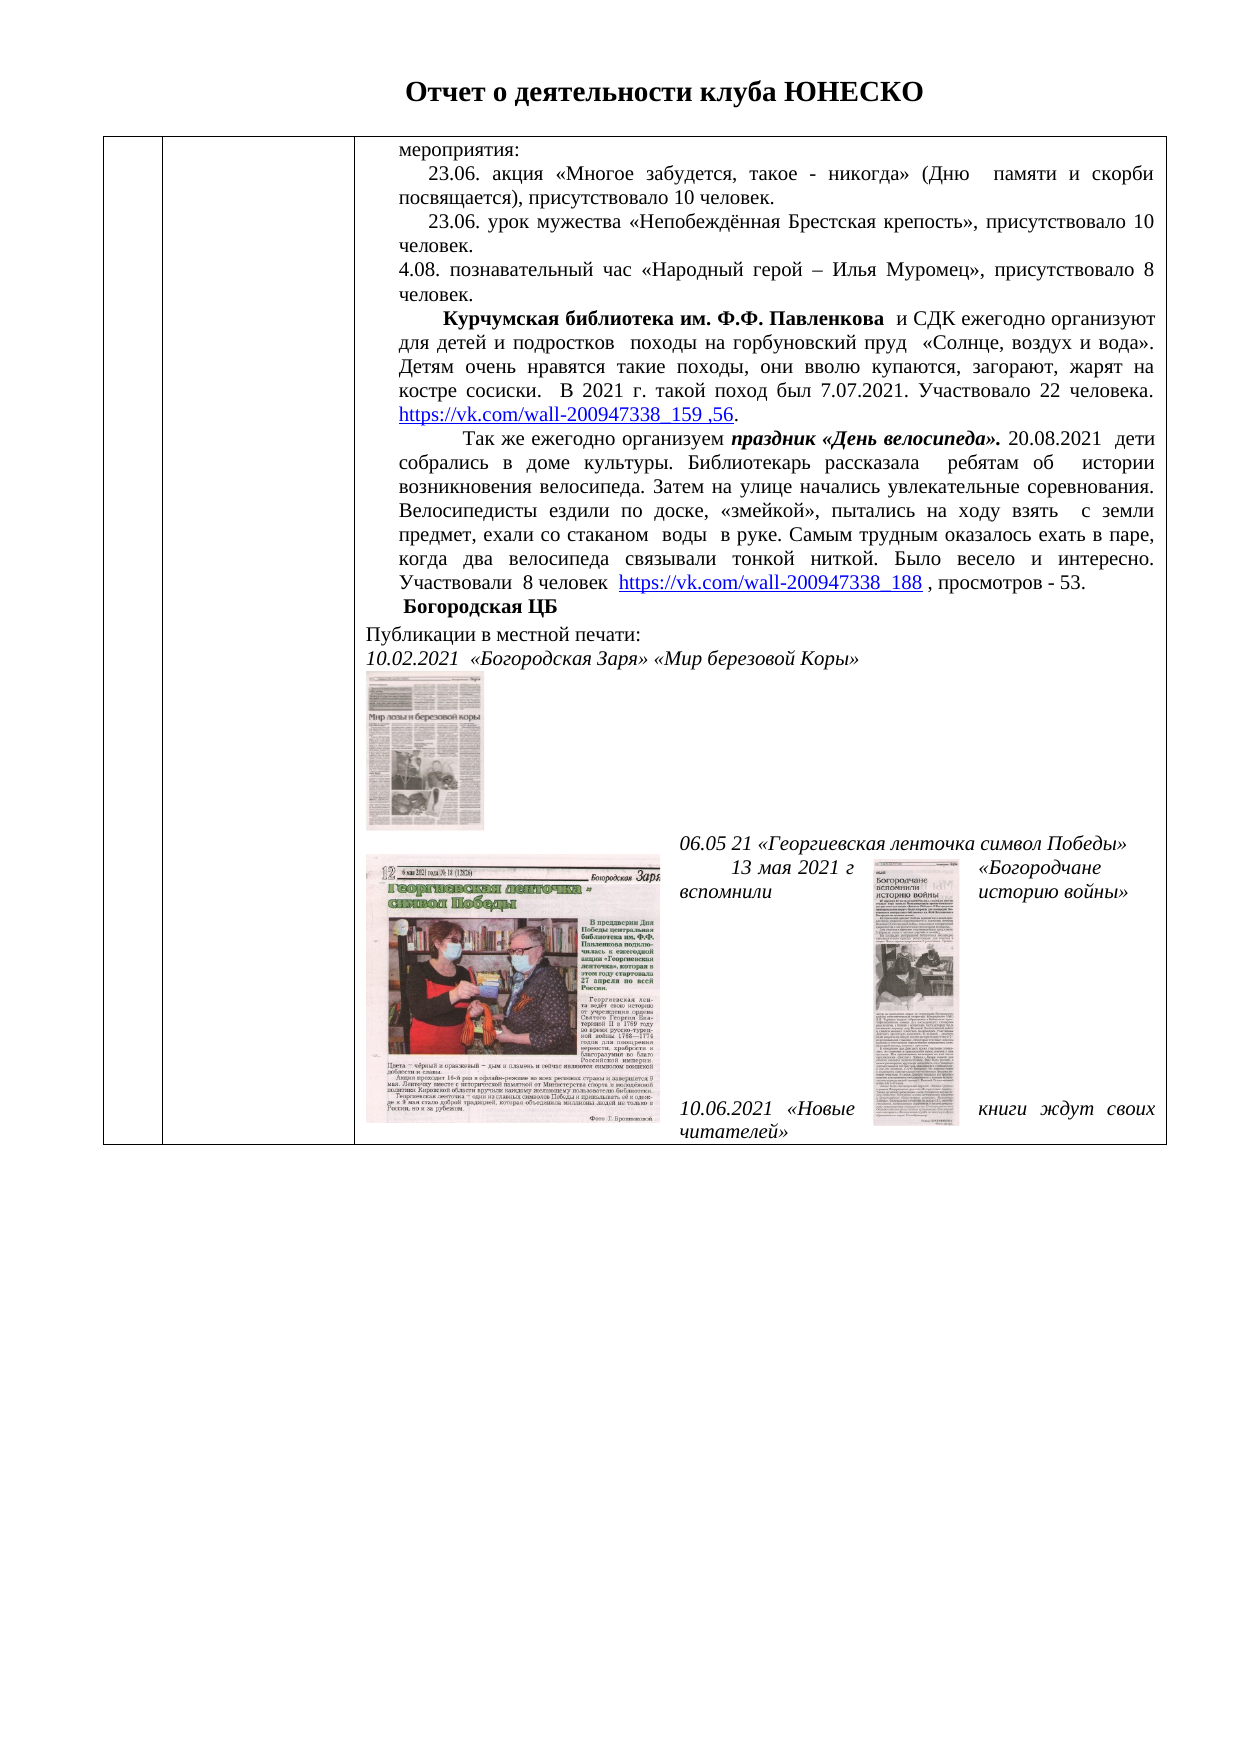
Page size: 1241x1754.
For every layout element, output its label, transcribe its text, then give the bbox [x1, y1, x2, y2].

picture [365, 670, 485, 831]
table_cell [355, 137, 1166, 1143]
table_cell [163, 137, 354, 1143]
table_cell 8 [104, 137, 162, 1143]
picture [873, 859, 960, 1126]
picture [366, 854, 661, 1123]
